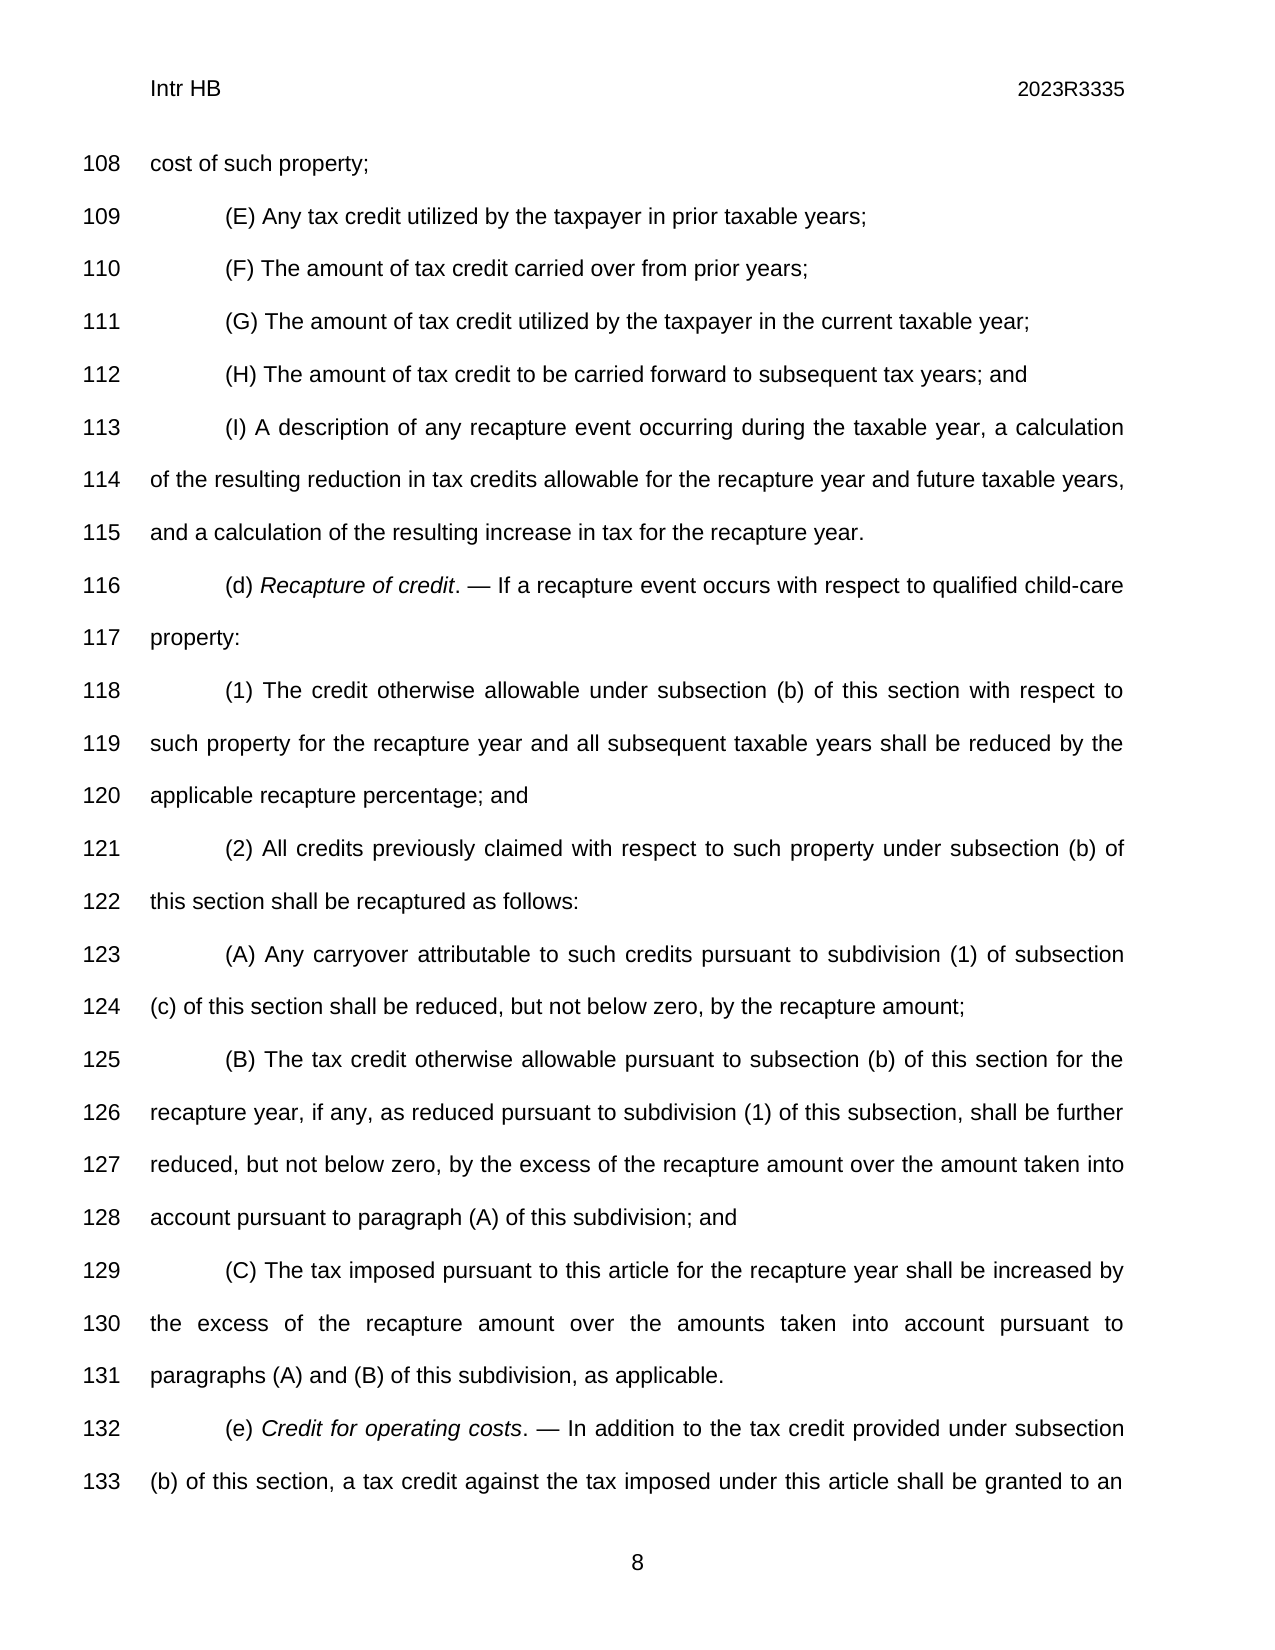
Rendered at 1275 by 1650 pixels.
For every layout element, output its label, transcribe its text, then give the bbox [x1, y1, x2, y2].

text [150, 150, 1125, 176]
text (2) All credits previously claimed with respect to such property under subsection (b) of this section shall be recaptured as follows: [150, 835, 1125, 914]
text (A) Any carryover attributable to such credits pursuant to subdivision (1) of subsection (c) of this section shall be reduced, but not below zero, by the recapture amount; [150, 941, 1125, 1020]
text (d) Recapture of credit. — If a recapture event occurs with respect to qualified child-care property: [150, 572, 1125, 651]
text (1) The credit otherwise allowable under subsection (b) of this section with respect to such property for the recapture year and all subsequent taxable years shall be reduced by the applicable recapture percentage; and [150, 677, 1125, 809]
text (G) The amount of tax credit utilized by the taxpayer in the current taxable year; [150, 308, 1125, 334]
text (B) The tax credit otherwise allowable pursuant to subsection (b) of this section for the recapture year, if any, as reduced pursuant to subdivision (1) of this subsection, shall be further reduced, but not below zero, by the excess of the recapture amount over the amount taken into account pursuant to paragraph (A) of this subdivision; and [150, 1046, 1125, 1231]
text (C) The tax imposed pursuant to this article for the recapture year shall be increased by the excess of the recapture amount over the amounts taken into account pursuant to paragraphs (A) and (B) of this subdivision, as applicable. [150, 1257, 1125, 1389]
text (E) Any tax credit utilized by the taxpayer in prior taxable years; [150, 203, 1125, 229]
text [150, 1415, 1125, 1494]
text (F) The amount of tax credit carried over from prior years; [150, 255, 1125, 282]
text (H) The amount of tax credit to be carried forward to subsequent tax years; and [150, 361, 1125, 387]
text (I) A description of any recapture event occurring during the taxable year, a calculation of the resulting reduction in tax credits allowable for the recapture year and future taxable years, and a calculation of the resulting increase in tax for the recapture year. [150, 413, 1125, 545]
